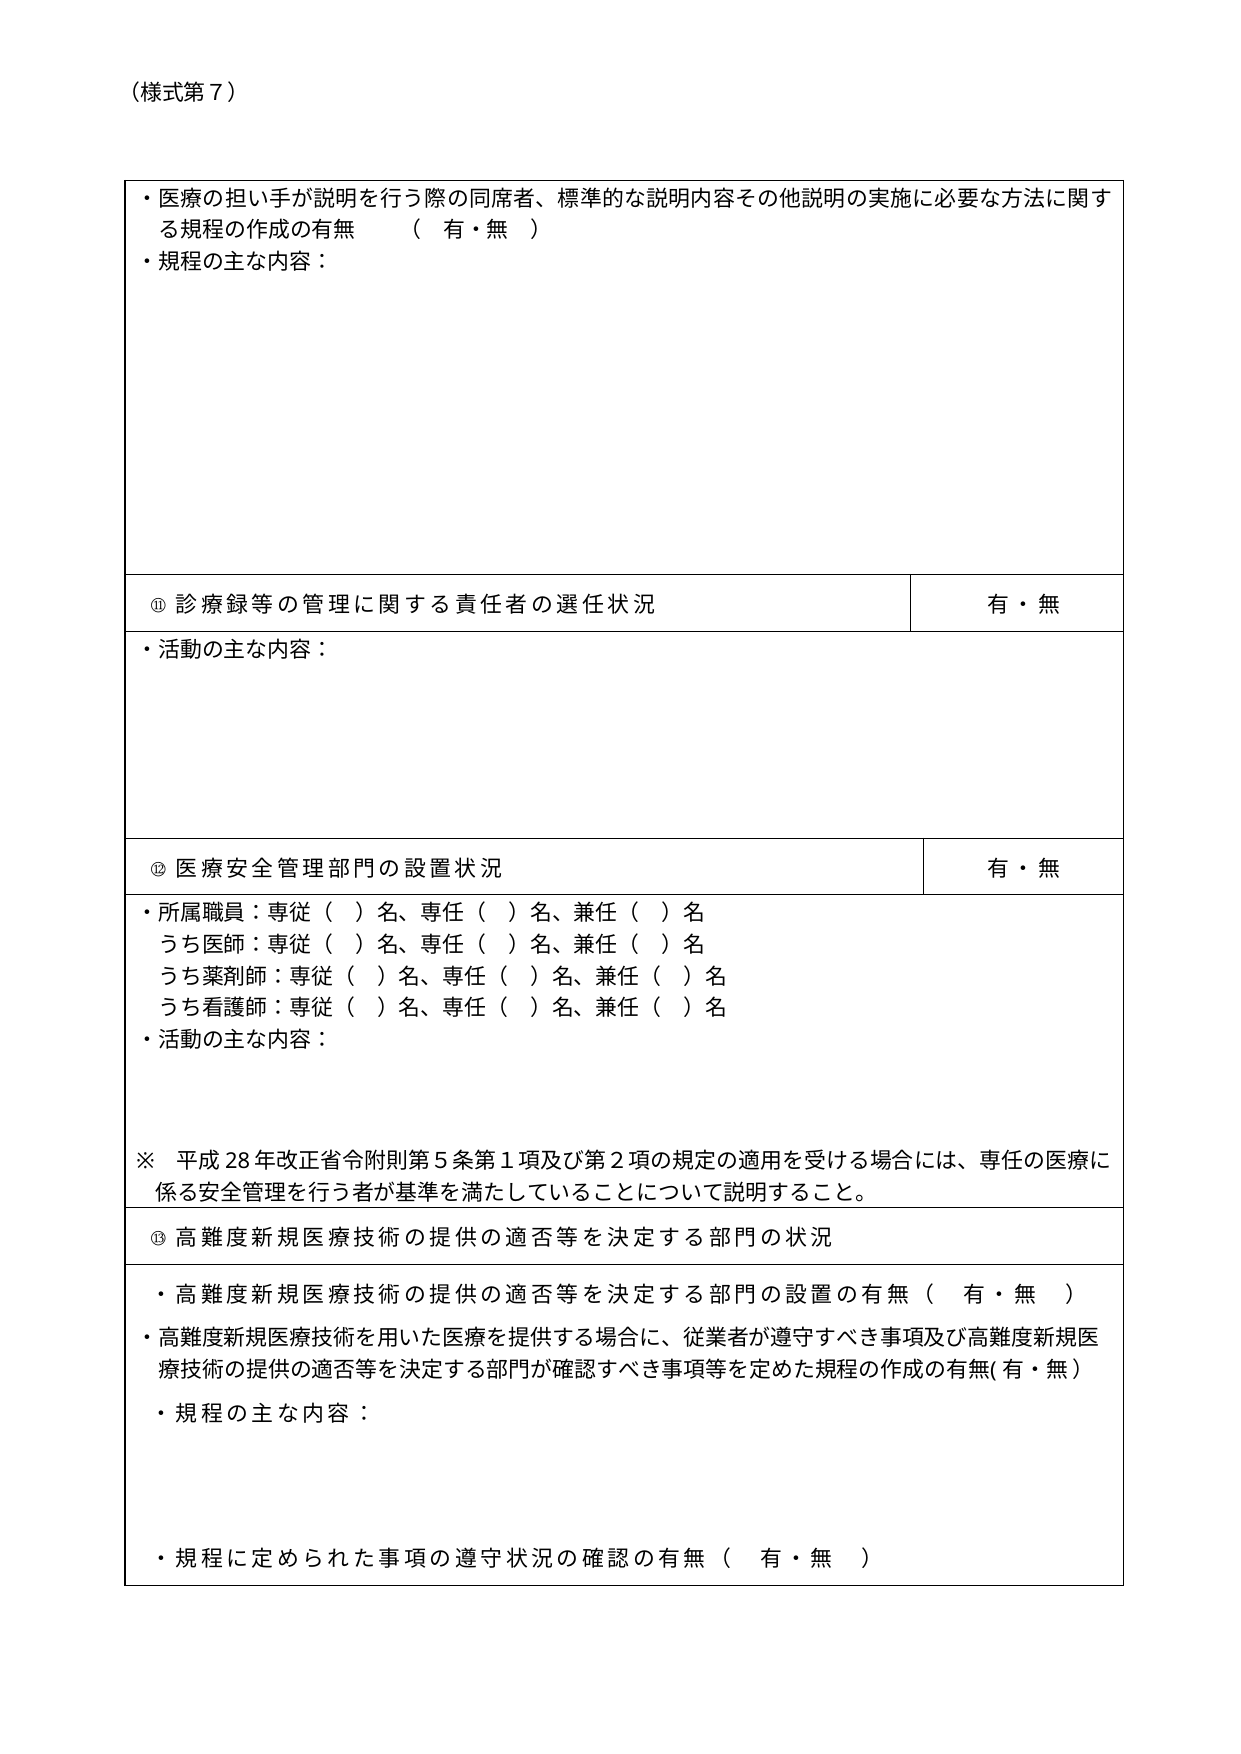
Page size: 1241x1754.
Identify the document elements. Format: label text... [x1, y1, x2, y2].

table_cell ・所属職員：専従（ ）名、専任（ ）名、兼任（ ）名 うち医師：専従（ ）名、専任（ ）名、兼任（ ）名 うち薬剤師：専従（ ）名、専任（ ）名、兼任（ ）名 うち看護師：専従（ ）名、専任（ ）名、兼任（ ）名 ・活動の主な内容： ※ 平成28年改正省令附則第５条第１項及び第２項の規定の適用を受ける場合には、専任の医療に係る安全管理を行う者が基準を満たしていることについて説明すること。 [126, 895, 1123, 1207]
table_cell ・医療の担い手が説明を行う際の同席者、標準的な説明内容その他説明の実施に必要な方法に関する規程の作成の有無 （ 有・無 ） ・規程の主な内容： [126, 181, 1123, 574]
table_cell ・活動の主な内容： [126, 632, 1123, 837]
table_cell ⑫医療安全管理部門の設置状況 [126, 839, 923, 894]
table_cell 有・無 [911, 575, 1123, 631]
table_cell 有・無 [924, 839, 1123, 894]
table_cell ⑪診療録等の管理に関する責任者の選任状況 [126, 575, 910, 631]
table_cell ⑬高難度新規医療技術の提供の適否等を決定する部門の状況 [126, 1208, 1123, 1263]
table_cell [126, 1265, 1123, 1585]
